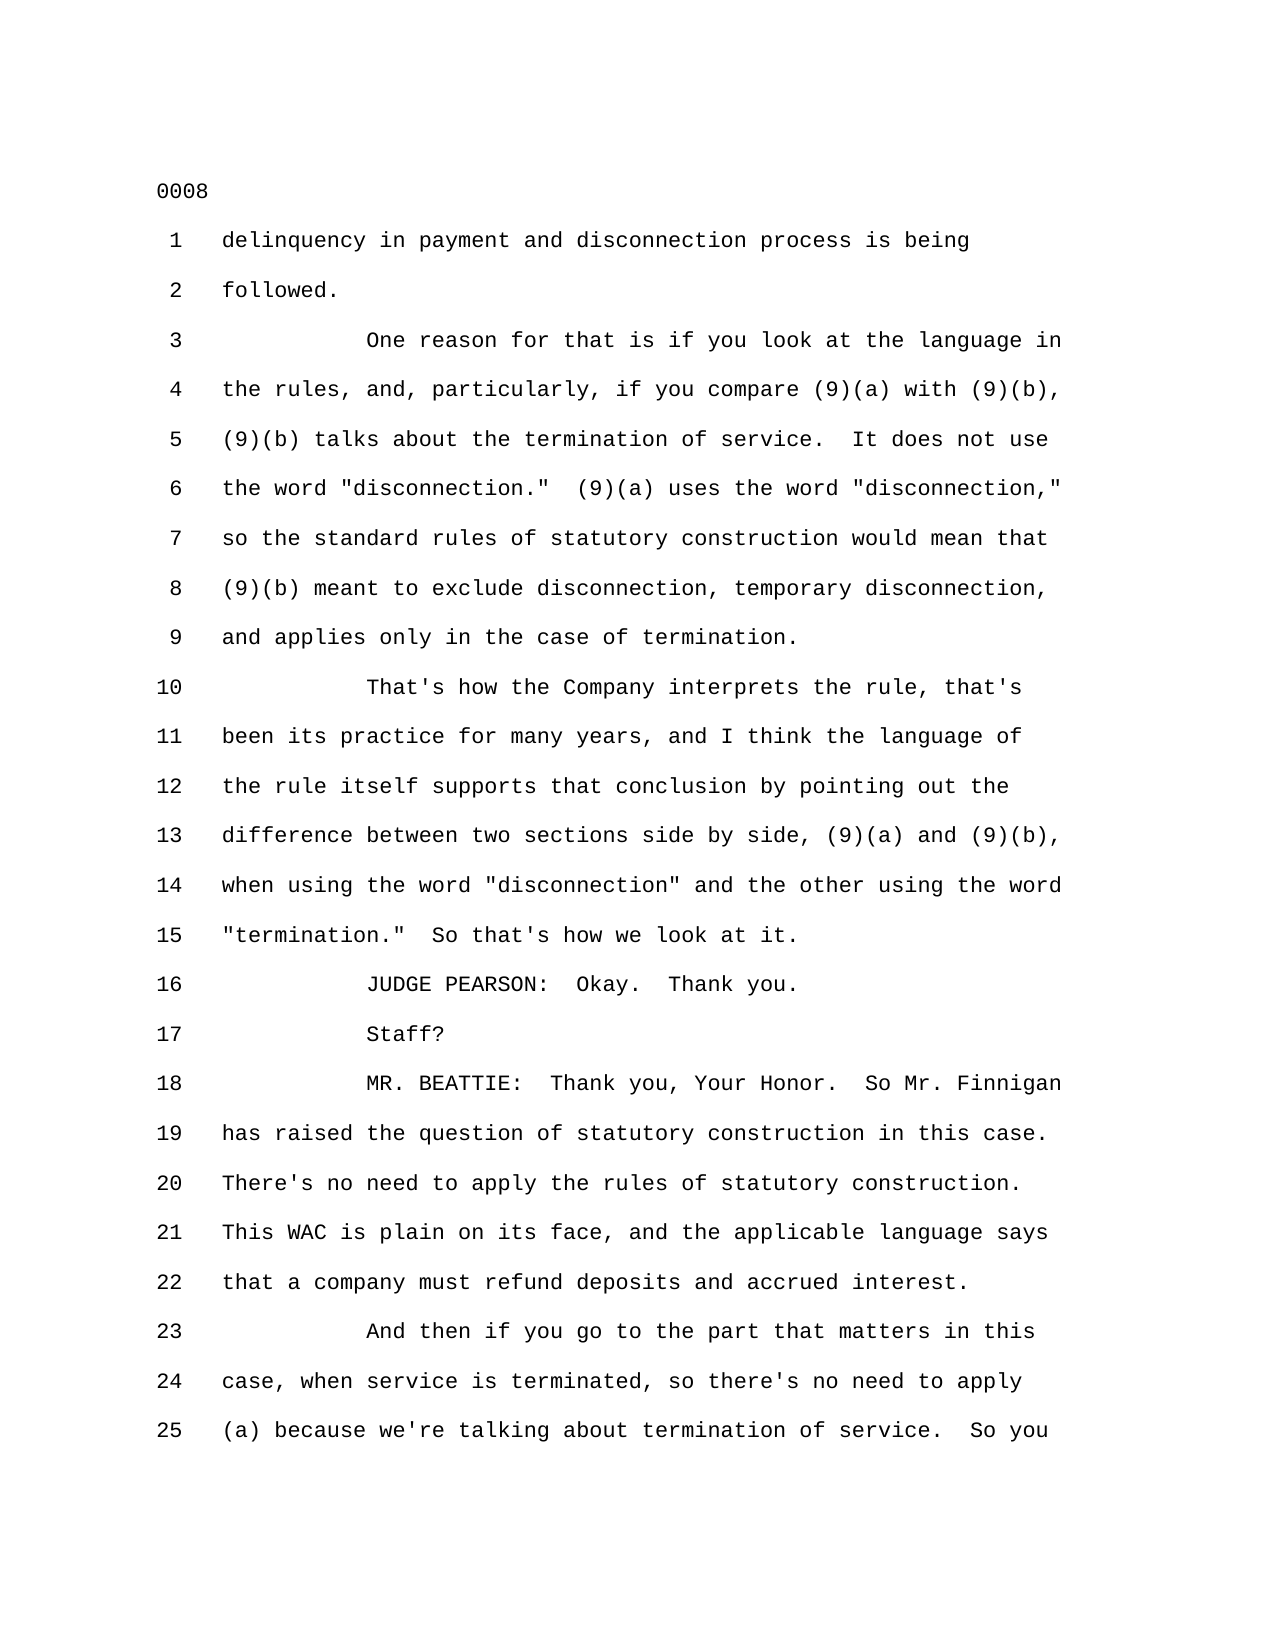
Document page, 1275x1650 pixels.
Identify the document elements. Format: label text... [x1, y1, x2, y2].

text 8 (9)(b) meant to exclude disconnection, temporary disconnection, [156, 577, 1119, 601]
text 5 (9)(b) talks about the termination of service. It does not use [156, 428, 1119, 453]
text 12 the rule itself supports that conclusion by pointing out the [156, 775, 1119, 800]
text 1 delinquency in payment and disconnection process is being [156, 229, 1119, 254]
text 19 has raised the question of statutory construction in this case. [156, 1122, 1119, 1147]
text 14 when using the word "disconnection" and the other using the word [156, 874, 1119, 899]
text 2 followed. [156, 279, 1119, 304]
text 0008 [156, 180, 1119, 205]
text 23 And then if you go to the part that matters in this [156, 1320, 1119, 1345]
text 17 Staff? [156, 1023, 1119, 1048]
text 11 been its practice for many years, and I think the language of [156, 725, 1119, 750]
text 20 There's no need to apply the rules of statutory construction. [156, 1172, 1119, 1196]
text 9 and applies only in the case of termination. [156, 626, 1119, 651]
text 13 difference between two sections side by side, (9)(a) and (9)(b), [156, 824, 1119, 849]
text 18 MR. BEATTIE: Thank you, Your Honor. So Mr. Finnigan [156, 1072, 1119, 1097]
text 22 that a company must refund deposits and accrued interest. [156, 1271, 1119, 1296]
text 24 case, when service is terminated, so there's no need to apply [156, 1370, 1119, 1395]
text 3 One reason for that is if you look at the language in [156, 329, 1119, 353]
text 10 That's how the Company interprets the rule, that's [156, 676, 1119, 701]
text 21 This WAC is plain on its face, and the applicable language says [156, 1221, 1119, 1246]
text 6 the word "disconnection." (9)(a) uses the word "disconnection," [156, 477, 1119, 502]
text 4 the rules, and, particularly, if you compare (9)(a) with (9)(b), [156, 378, 1119, 403]
text 15 "termination." So that's how we look at it. [156, 924, 1119, 948]
text 7 so the standard rules of statutory construction would mean that [156, 527, 1119, 552]
text 25 (a) because we're talking about termination of service. So you [156, 1419, 1119, 1444]
text 16 JUDGE PEARSON: Okay. Thank you. [156, 973, 1119, 998]
